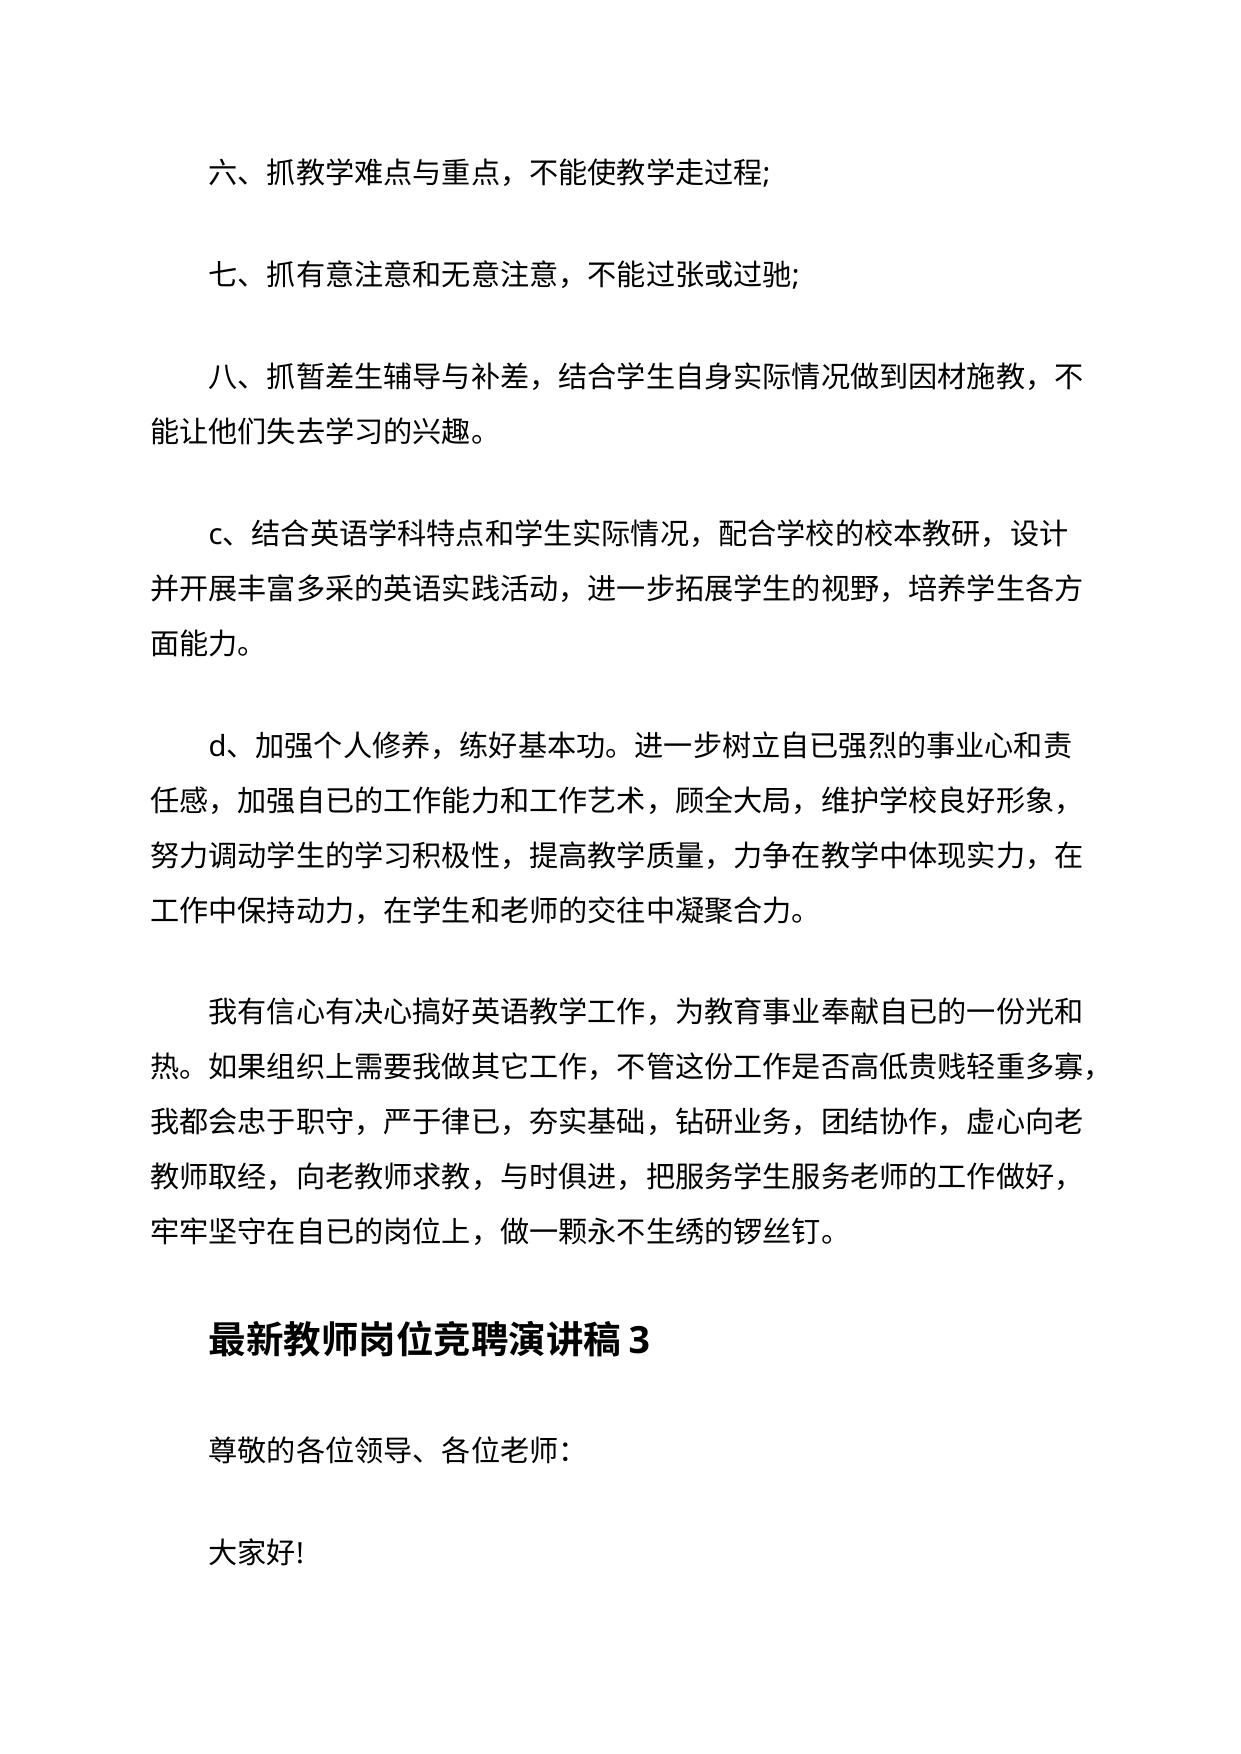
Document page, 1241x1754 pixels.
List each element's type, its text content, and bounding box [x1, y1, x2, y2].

text c、结合英语学科特点和学生实际情况，配合学校的校本教研，设计并开展丰富多采的英语实践活动，进一步拓展学生的视野，培养学生各方面能力。 [150, 511, 1090, 663]
text 六、抓教学难点与重点，不能使教学走过程; [150, 150, 1090, 192]
text 最新教师岗位竞聘演讲稿3 [150, 1310, 1090, 1365]
text 我有信心有决心搞好英语教学工作，为教育事业奉献自已的一份光和热。如果组织上需要我做其它工作，不管这份工作是否高低贵贱轻重多寡，我都会忠于职守，严于律已，夯实基础，钻研业务，团结协作，虚心向老教师取经，向老教师求教，与时俱进，把服务学生服务老师的工作做好，牢牢坚守在自已的岗位上，做一颗永不生绣的锣丝钉。 [150, 989, 1090, 1251]
text 七、抓有意注意和无意注意，不能过张或过驰; [150, 252, 1090, 294]
text 八、抓暂差生辅导与补差，结合学生自身实际情况做到因材施教，不能让他们失去学习的兴趣。 [150, 354, 1090, 451]
text 尊敬的各位领导、各位老师： [150, 1428, 1090, 1470]
text 大家好! [150, 1529, 1090, 1572]
text d、加强个人修养，练好基本功。进一步树立自已强烈的事业心和责任感，加强自已的工作能力和工作艺术，顾全大局，维护学校良好形象，努力调动学生的学习积极性，提高教学质量，力争在教学中体现实力，在工作中保持动力，在学生和老师的交往中凝聚合力。 [150, 722, 1090, 929]
